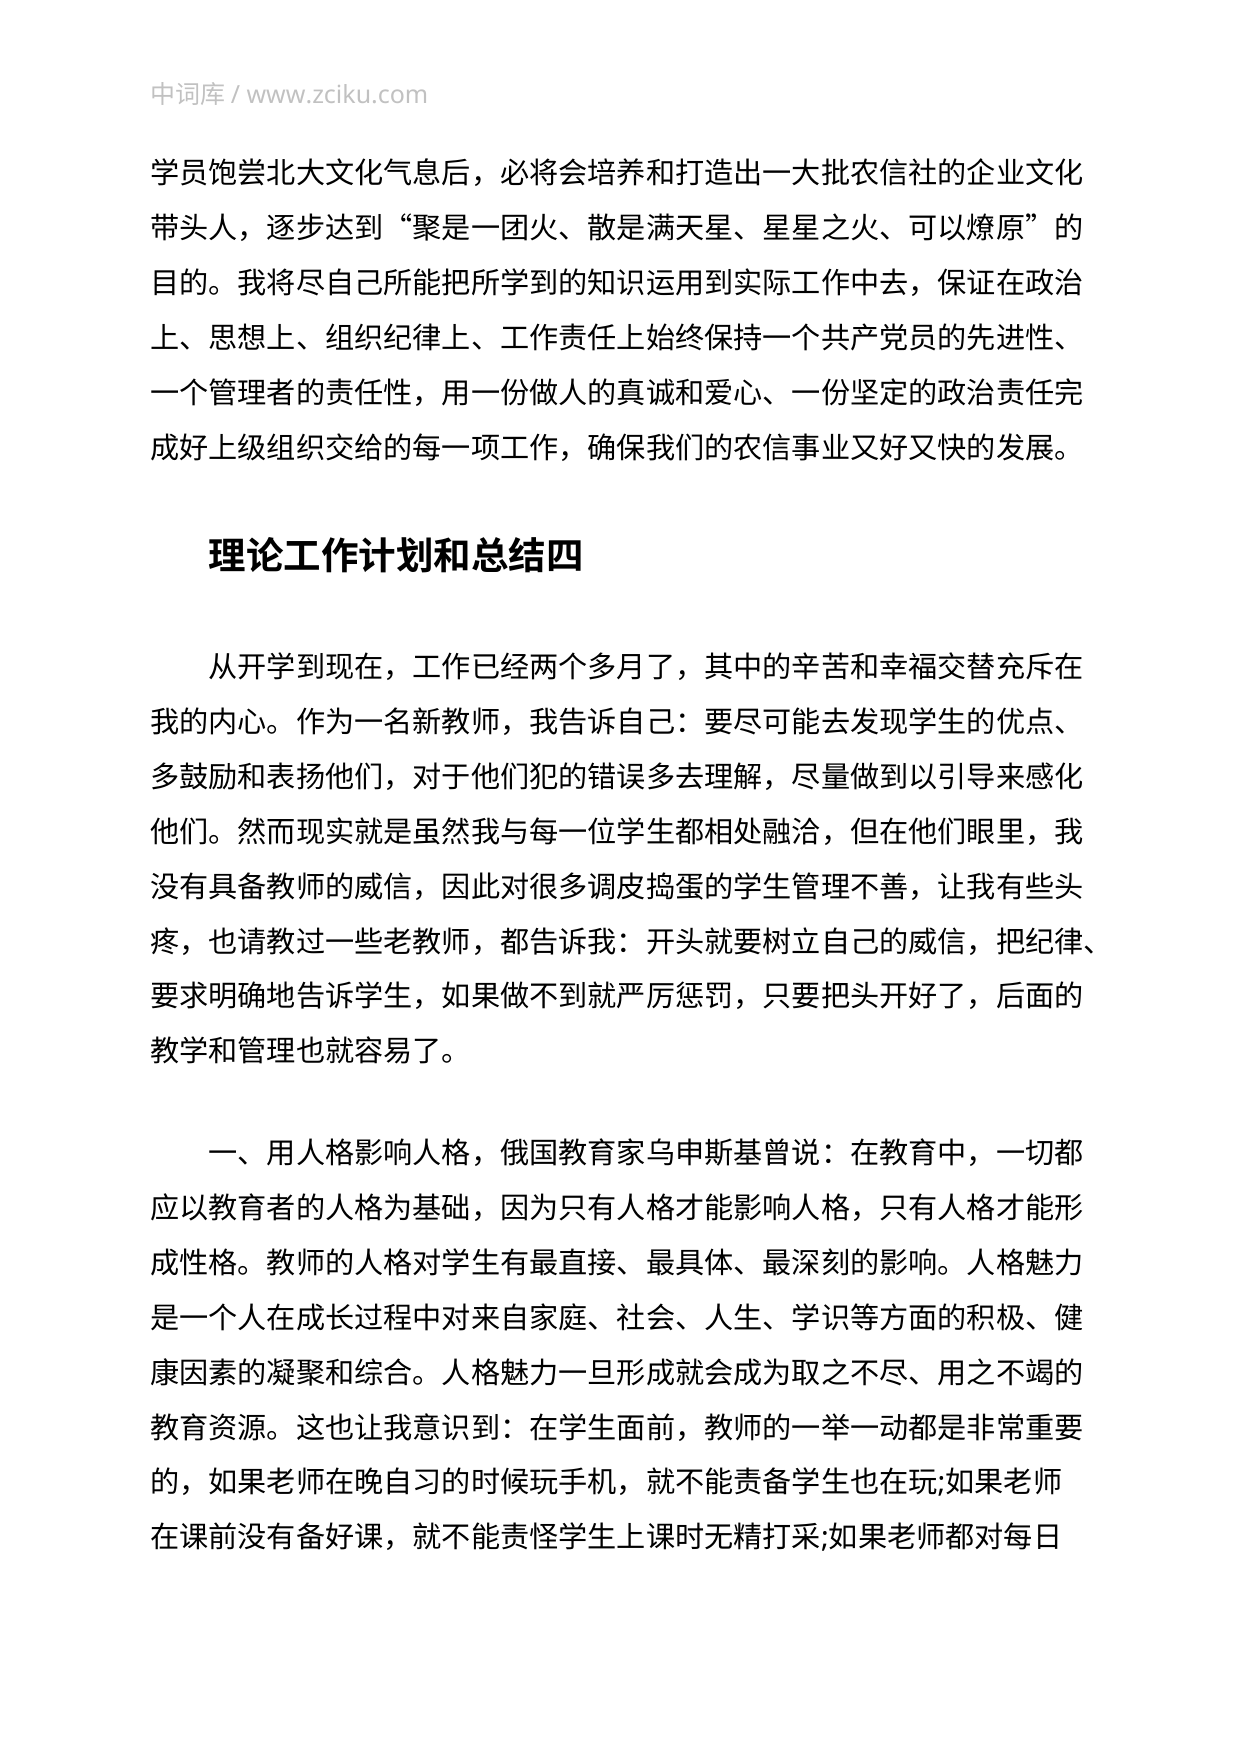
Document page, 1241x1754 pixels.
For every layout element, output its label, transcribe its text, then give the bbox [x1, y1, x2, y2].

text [150, 1130, 1090, 1556]
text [150, 150, 1090, 467]
text 从开学到现在，工作已经两个多月了，其中的辛苦和幸福交替充斥在我的内心。作为一名新教师，我告诉自己：要尽可能去发现学生的优点、多鼓励和表扬他们，对于他们犯的错误多去理解，尽量做到以引导来感化他们。然而现实就是虽然我与每一位学生都相处融洽，但在他们眼里，我没有具备教师的威信，因此对很多调皮捣蛋的学生管理不善，让我有些头疼，也请教过一些老教师，都告诉我：开头就要树立自己的威信，把纪律、要求明确地告诉学生，如果做不到就严厉惩罚，只要把头开好了，后面的教学和管理也就容易了。 [150, 644, 1090, 1070]
text 理论工作计划和总结四 [150, 526, 1090, 581]
